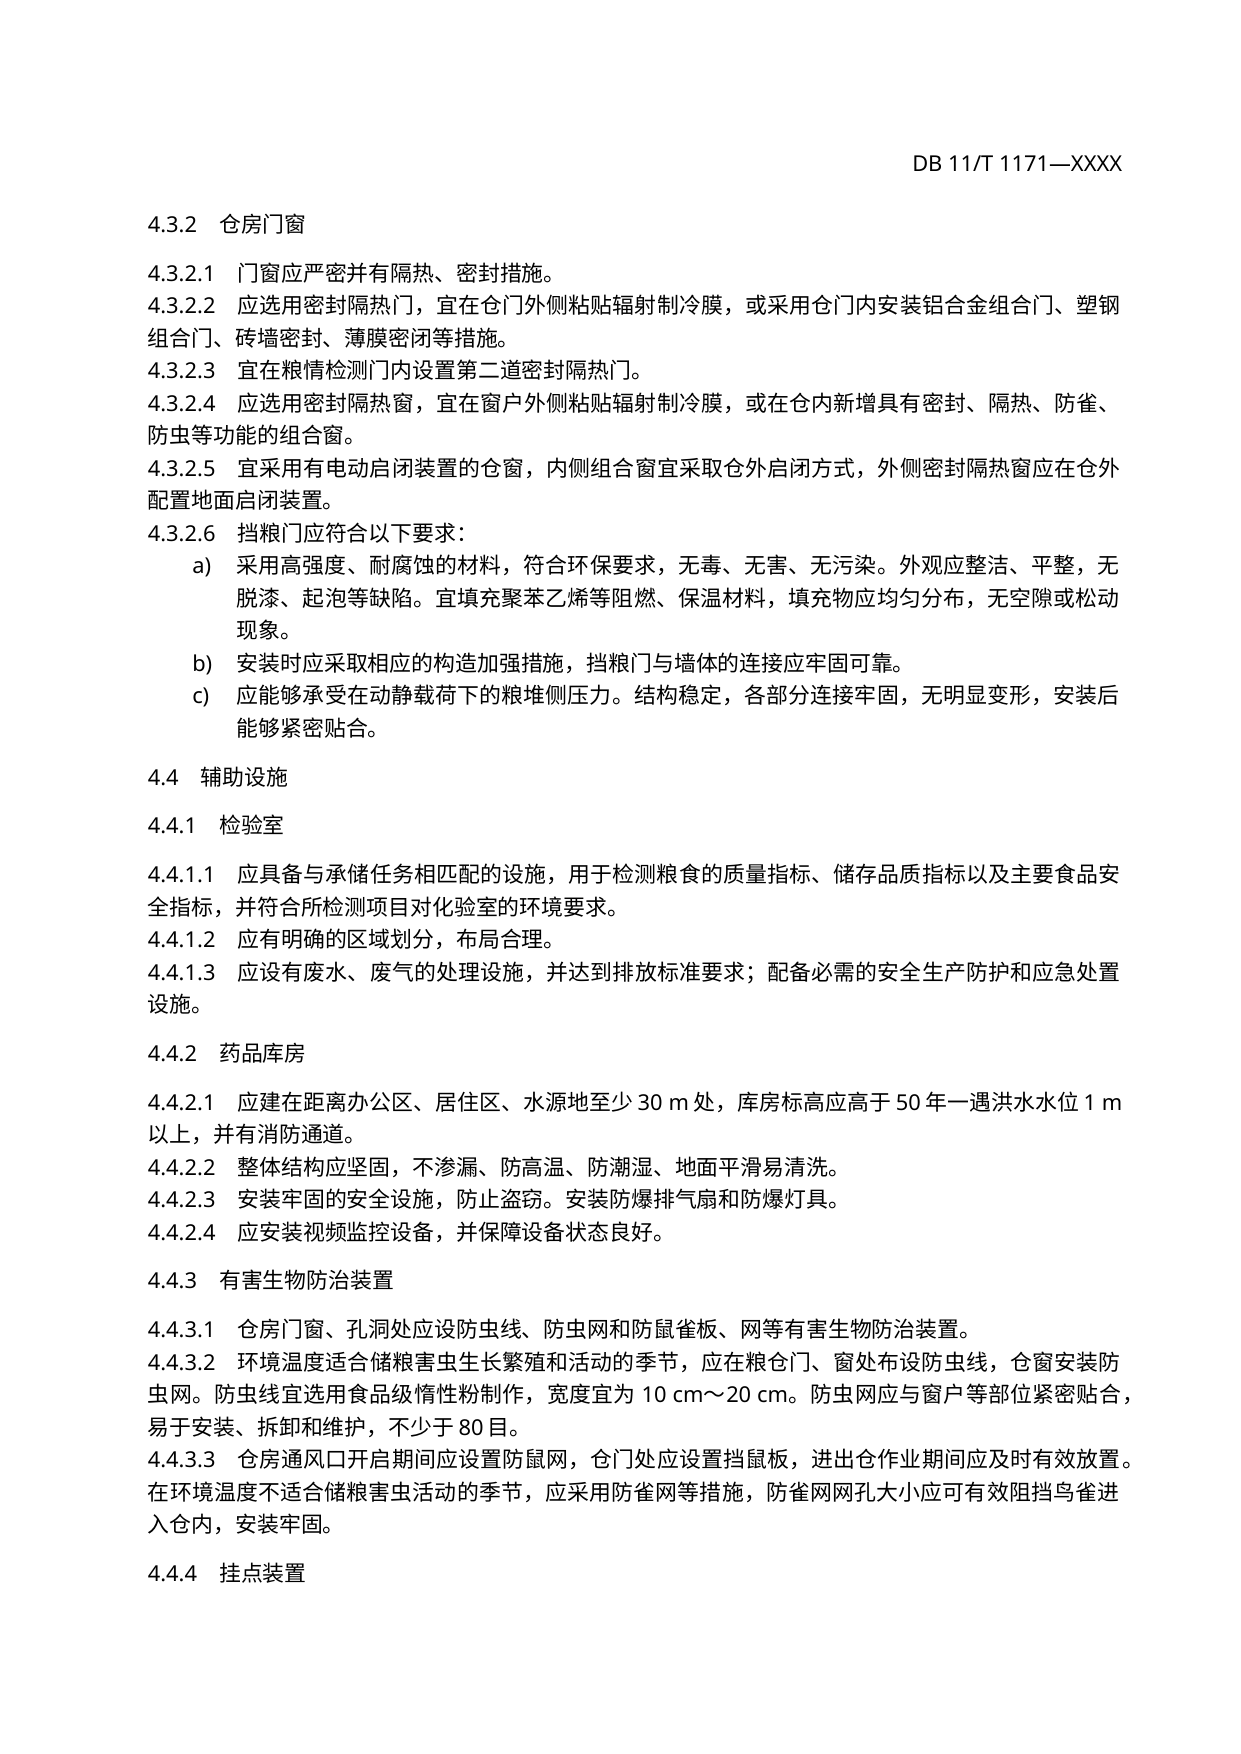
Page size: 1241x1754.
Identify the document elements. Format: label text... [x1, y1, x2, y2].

text 应设有废水、废气的处理设施，并达到排放标准要求；配备必需的安全生产防护和应急处置设施。 [148, 954, 1122, 1019]
text 应建在距离办公区、居住区、水源地至少30 m处，库房标高应高于50年一遇洪水水位1 m以上，并有消防通道。 [148, 1084, 1122, 1149]
list 应能够承受在动静载荷下的粮堆侧压力。结构稳定，各部分连接牢固，无明显变形，安装后能够紧密贴合。 [192, 678, 1122, 743]
text 仓房门窗 [148, 207, 1122, 239]
text 药品库房 [148, 1036, 1122, 1068]
text 应选用密封隔热窗，宜在窗户外侧粘贴辐射制冷膜，或在仓内新增具有密封、隔热、防雀、防虫等功能的组合窗。 [148, 386, 1122, 451]
text 环境温度适合储粮害虫生长繁殖和活动的季节，应在粮仓门、窗处布设防虫线，仓窗安装防虫网。防虫线宜选用食品级惰性粉制作，宽度宜为10 cm～20 cm。防虫网应与窗户等部位紧密贴合，易于安装、拆卸和维护，不少于80目。 [148, 1344, 1122, 1442]
list 安装时应采取相应的构造加强措施，挡粮门与墙体的连接应牢固可靠。 [192, 646, 1122, 678]
text 检验室 [148, 808, 1122, 841]
text 宜采用有电动启闭装置的仓窗，内侧组合窗宜采取仓外启闭方式，外侧密封隔热窗应在仓外配置地面启闭装置。 [148, 451, 1122, 516]
text 挂点装置 [148, 1556, 1122, 1588]
text 应具备与承储任务相匹配的设施，用于检测粮食的质量指标、储存品质指标以及主要食品安全指标，并符合所检测项目对化验室的环境要求。 [148, 857, 1122, 922]
text 辅助设施 [148, 759, 1122, 792]
text 应安装视频监控设备，并保障设备状态良好。 [148, 1214, 1122, 1247]
text 仓房门窗、孔洞处应设防虫线、防虫网和防鼠雀板、网等有害生物防治装置。 [148, 1312, 1122, 1344]
text 仓房通风口开启期间应设置防鼠网，仓门处应设置挡鼠板，进出仓作业期间应及时有效放置。在环境温度不适合储粮害虫活动的季节，应采用防雀网等措施，防雀网网孔大小应可有效阻挡鸟雀进入仓内，安装牢固。 [148, 1442, 1122, 1539]
list 采用高强度、耐腐蚀的材料，符合环保要求，无毒、无害、无污染。外观应整洁、平整，无脱漆、起泡等缺陷。宜填充聚苯乙烯等阻燃、保温材料，填充物应均匀分布，无空隙或松动现象。 [192, 548, 1122, 646]
text 门窗应严密并有隔热、密封措施。 [148, 256, 1122, 288]
text 有害生物防治装置 [148, 1263, 1122, 1296]
text 安装牢固的安全设施，防止盗窃。安装防爆排气扇和防爆灯具。 [148, 1182, 1122, 1214]
text 应选用密封隔热门，宜在仓门外侧粘贴辐射制冷膜，或采用仓门内安装铝合金组合门、塑钢组合门、砖墙密封、薄膜密闭等措施。 [148, 288, 1122, 353]
text 挡粮门应符合以下要求： [148, 516, 1122, 548]
text 整体结构应坚固，不渗漏、防高温、防潮湿、地面平滑易清洗。 [148, 1149, 1122, 1182]
text 应有明确的区域划分，布局合理。 [148, 922, 1122, 954]
text 宜在粮情检测门内设置第二道密封隔热门。 [148, 353, 1122, 386]
